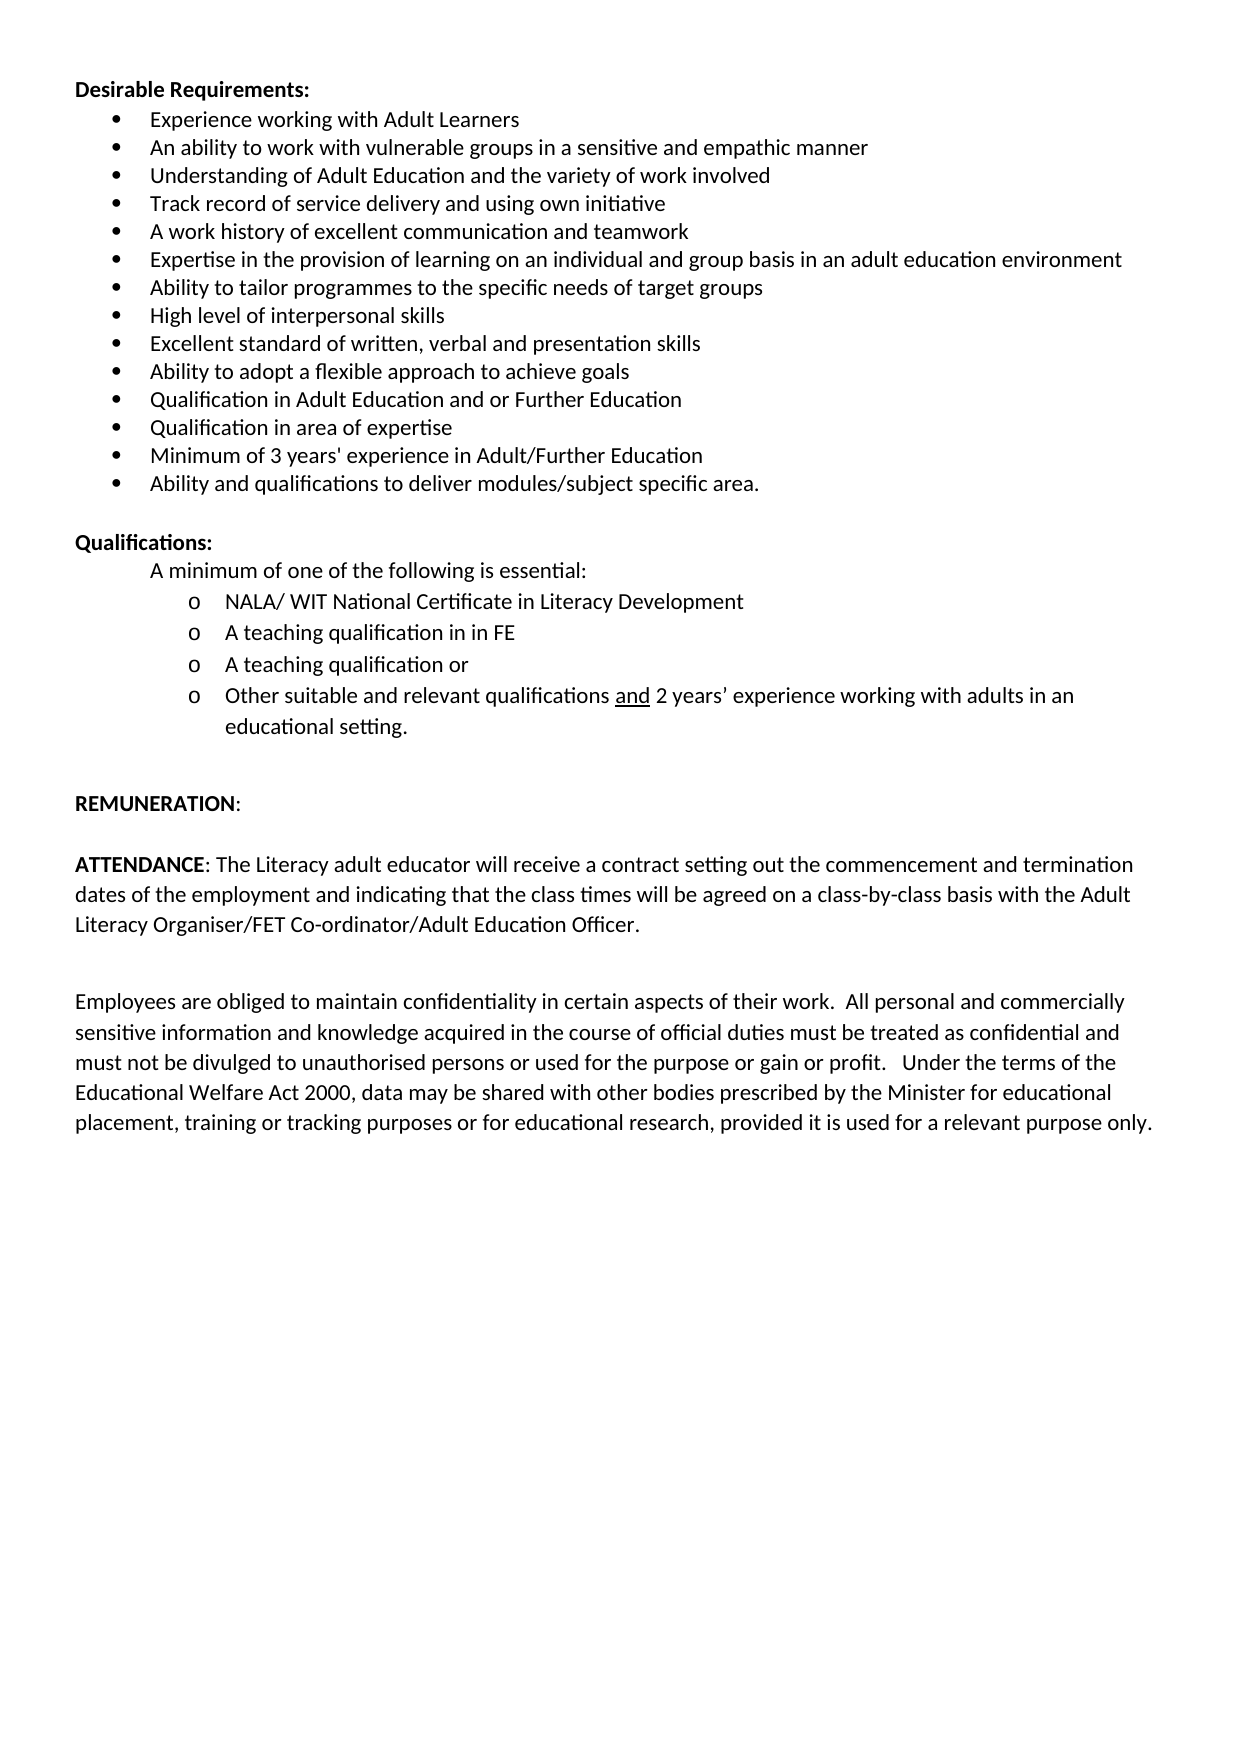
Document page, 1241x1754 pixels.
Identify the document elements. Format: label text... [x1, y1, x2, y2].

list NALA/ WIT National Certificate in Literacy Development [187, 587, 1165, 616]
list Excellent standard of written, verbal and presentation skills [112, 329, 1165, 357]
list Qualifications: [75, 528, 1165, 556]
list Experience working with Adult Learners [112, 105, 1165, 133]
list Other suitable and relevant qualifications and 2 years’ experience working with adults in an educational setting. [187, 681, 1165, 741]
list A minimum of one of the following is essential: [150, 557, 1165, 584]
list Qualification in Adult Education and or Further Education [112, 385, 1165, 413]
text Desirable Requirements: [75, 75, 1165, 103]
list A work history of excellent communication and teamwork [112, 217, 1165, 245]
list Minimum of 3 years' experience in Adult/Further Education [112, 441, 1165, 469]
list Understanding of Adult Education and the variety of work involved [112, 161, 1165, 189]
list A teaching qualification in in FE [187, 618, 1165, 647]
list Track record of service delivery and using own initiative [112, 189, 1165, 217]
text REMUNERATION: [75, 789, 1165, 818]
text ATTENDANCE: The Literacy adult educator will receive a contract setting out the commencement and termination dates of the employment and indicating that the class times will be agreed on a class-by-class basis with the Adult Literacy Organiser/FET Co-ordinator/Adult Education Officer. [75, 850, 1165, 938]
list Qualification in area of expertise [112, 413, 1165, 441]
list A teaching qualification or [187, 650, 1165, 679]
list Ability and qualifications to deliver modules/subject specific area. [112, 469, 1165, 497]
text Employees are obliged to maintain confidentiality in certain aspects of their work. All personal and commercially sensitive information and knowledge acquired in the course of official duties must be treated as confidential and must not be divulged to unauthorised persons or used for the purpose or gain or profit. Under the terms of the Educational Welfare Act 2000, data may be shared with other bodies prescribed by the Minister for educational placement, training or tracking purposes or for educational research, provided it is used for a relevant purpose only. [75, 987, 1165, 1136]
list Ability to tailor programmes to the specific needs of target groups [112, 273, 1165, 301]
list An ability to work with vulnerable groups in a sensitive and empathic manner [112, 133, 1165, 161]
list High level of interpersonal skills [112, 301, 1165, 329]
list Ability to adopt a flexible approach to achieve goals [112, 357, 1165, 385]
list Expertise in the provision of learning on an individual and group basis in an adult education environment [112, 245, 1165, 273]
